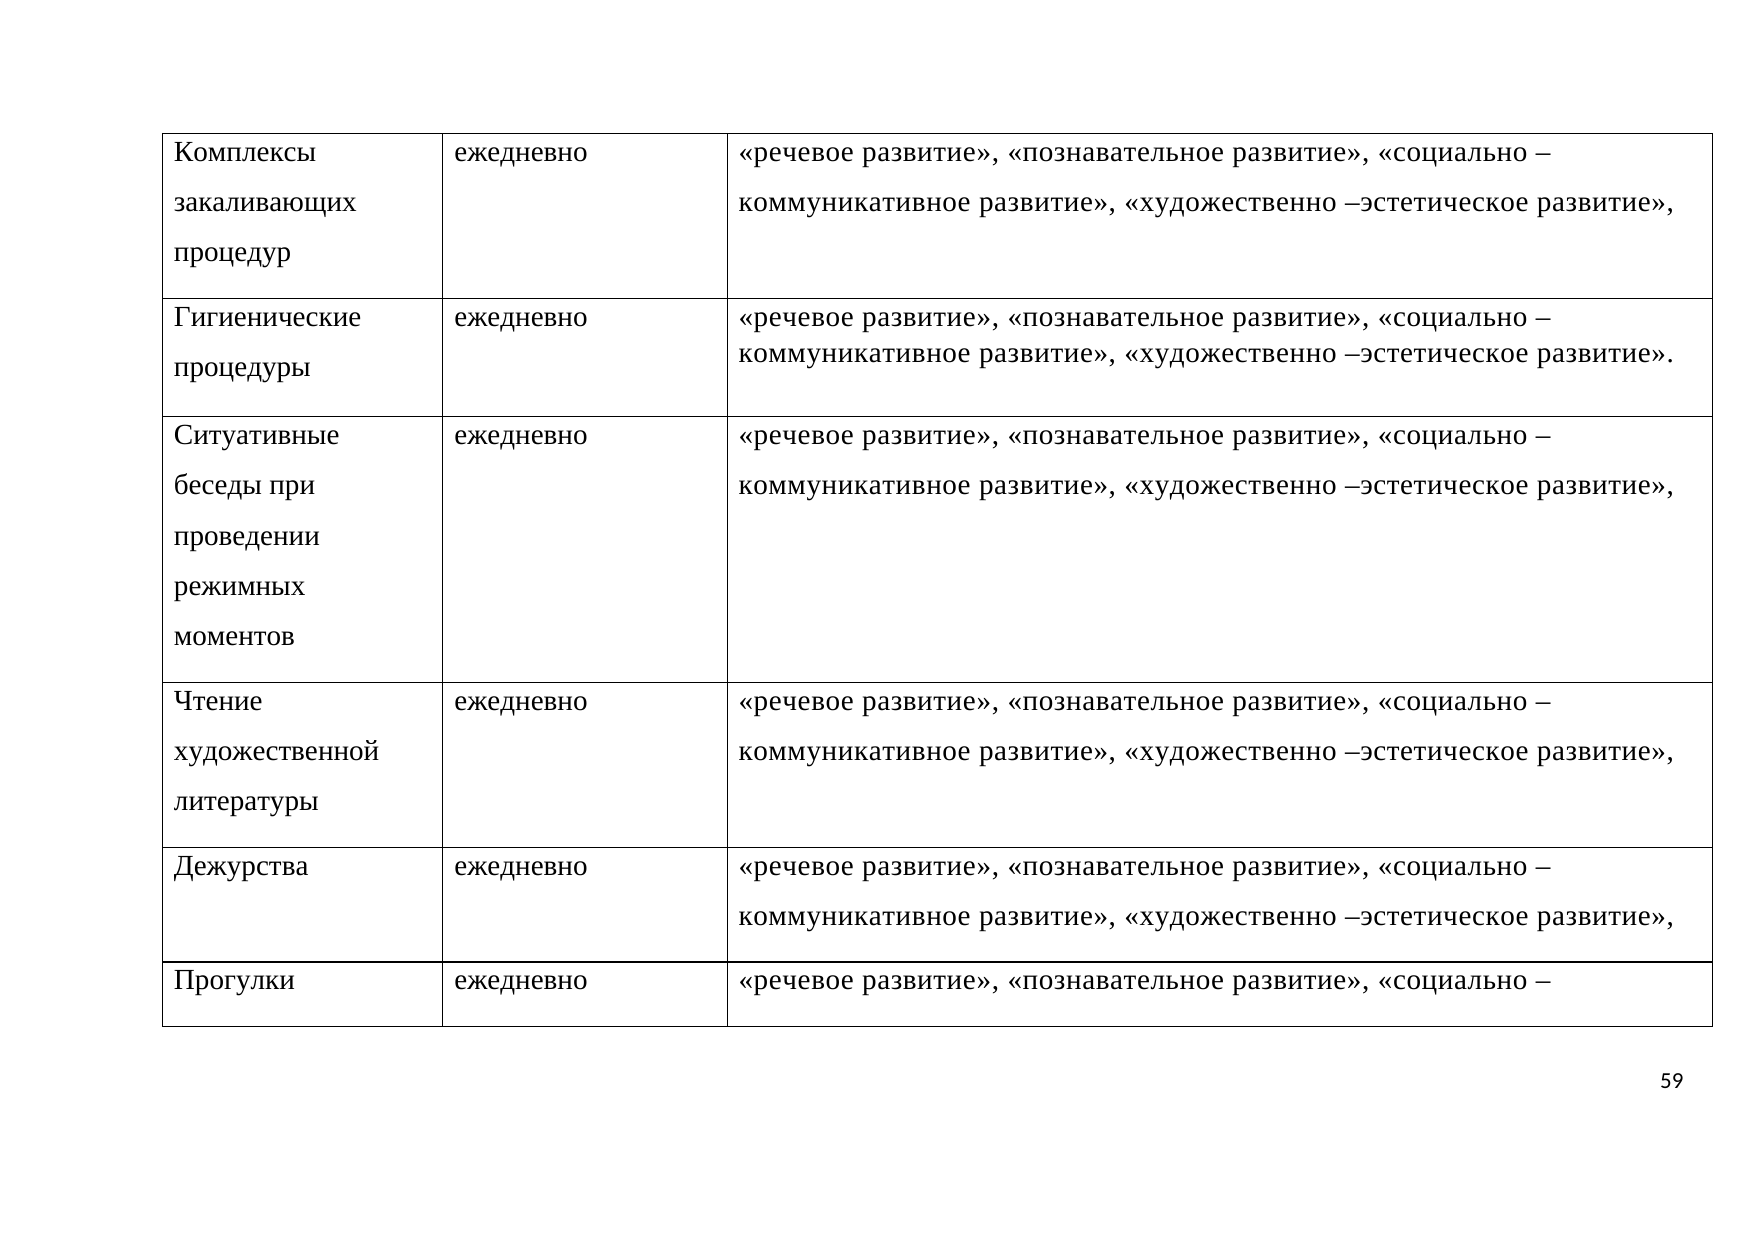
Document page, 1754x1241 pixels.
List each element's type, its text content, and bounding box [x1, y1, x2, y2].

table_cell Прогулки [163, 963, 442, 1026]
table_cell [728, 134, 1712, 298]
table_cell Комплексы закаливающих процедур [163, 134, 442, 298]
table_cell ежедневно [443, 848, 727, 961]
table_cell ежедневно [443, 134, 727, 298]
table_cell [728, 848, 1712, 961]
table_cell Ситуативные беседы при проведении режимных моментов [163, 417, 442, 682]
table_cell Гигиенические процедуры [163, 299, 442, 416]
table_cell ежедневно [443, 299, 727, 416]
table_cell Дежурства [163, 848, 442, 961]
table_cell «речевое развитие», «познавательное развитие», «социально – коммуникативное развитие», «художественно –эстетическое развитие». [728, 299, 1712, 416]
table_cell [728, 963, 1712, 1026]
table_cell ежедневно [443, 683, 727, 847]
table_cell ежедневно [443, 963, 727, 1026]
table_cell ежедневно [443, 417, 727, 682]
table_cell Чтение художественной литературы [163, 683, 442, 847]
table_cell «речевое развитие», «познавательное развитие», «социально – коммуникативное развитие», «художественно –эстетическое развитие», [728, 417, 1712, 682]
table_cell «речевое развитие», «познавательное развитие», «социально – коммуникативное развитие», «художественно –эстетическое развитие», [728, 683, 1712, 847]
